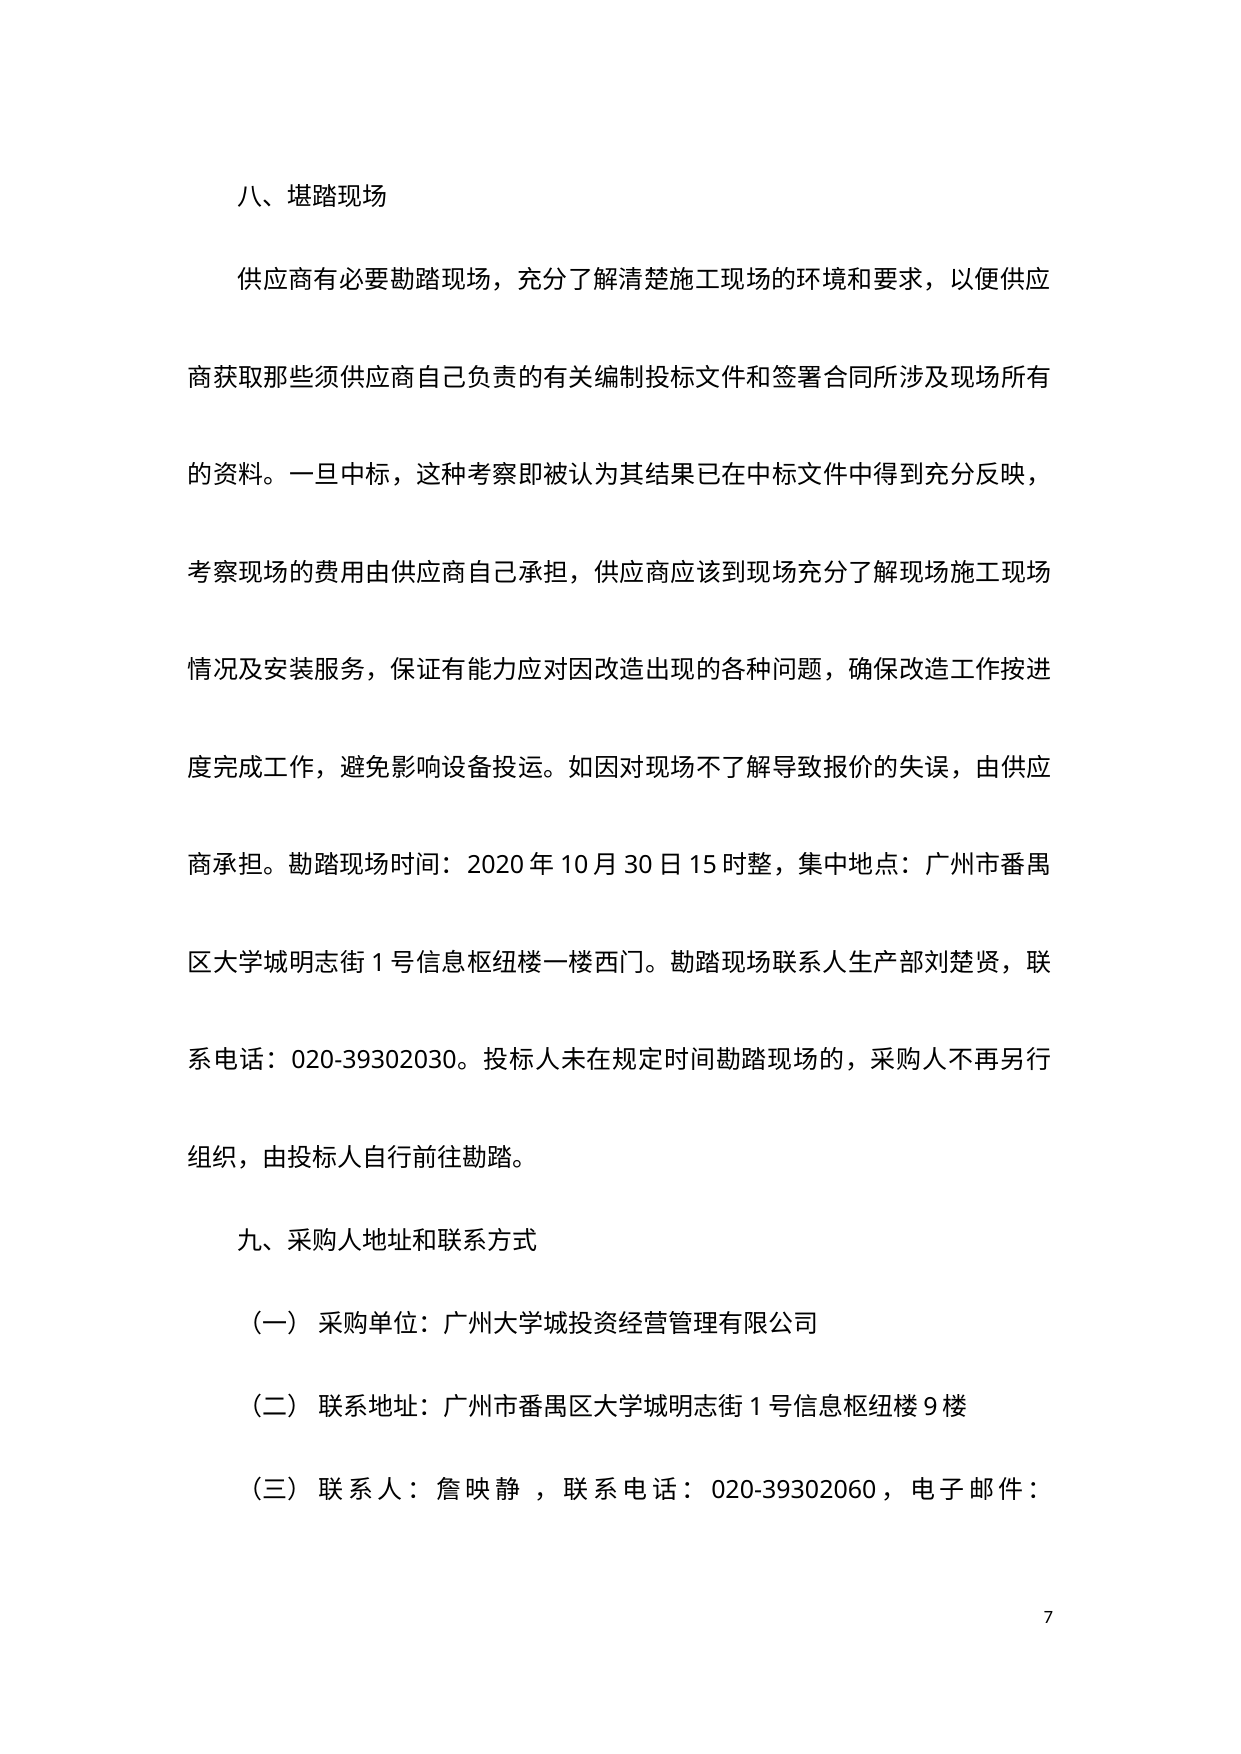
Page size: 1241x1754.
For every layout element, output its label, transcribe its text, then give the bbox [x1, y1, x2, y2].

text 九、采购人地址和联系方式 [187, 1206, 1053, 1271]
list 联系地址：广州市番禺区大学城明志街1号信息枢纽楼9楼 [237, 1372, 1053, 1437]
text 供应商有必要勘踏现场，充分了解清楚施工现场的环境和要求，以便供应商获取那些须供应商自己负责的有关编制投标文件和签署合同所涉及现场所有的资料。一旦中标，这种考察即被认为其结果已在中标文件中得到充分反映，考察现场的费用由供应商自己承担，供应商应该到现场充分了解现场施工现场情况及安装服务，保证有能力应对因改造出现的各种问题，确保改造工作按进度完成工作，避免影响设备投运。如因对现场不了解导致报价的失误，由供应商承担。勘踏现场时间：2020年10月30日15时整，集中地点：广州市番禺区大学城明志街1号信息枢纽楼一楼西门。勘踏现场联系人生产部刘楚贤，联系电话：020-39302030。投标人未在规定时间勘踏现场的，采购人不再另行组织，由投标人自行前往勘踏。 [187, 245, 1053, 1188]
text 八、堪踏现场 [187, 162, 1053, 227]
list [237, 1455, 1053, 1520]
list 采购单位：广州大学城投资经营管理有限公司 [237, 1289, 1053, 1354]
